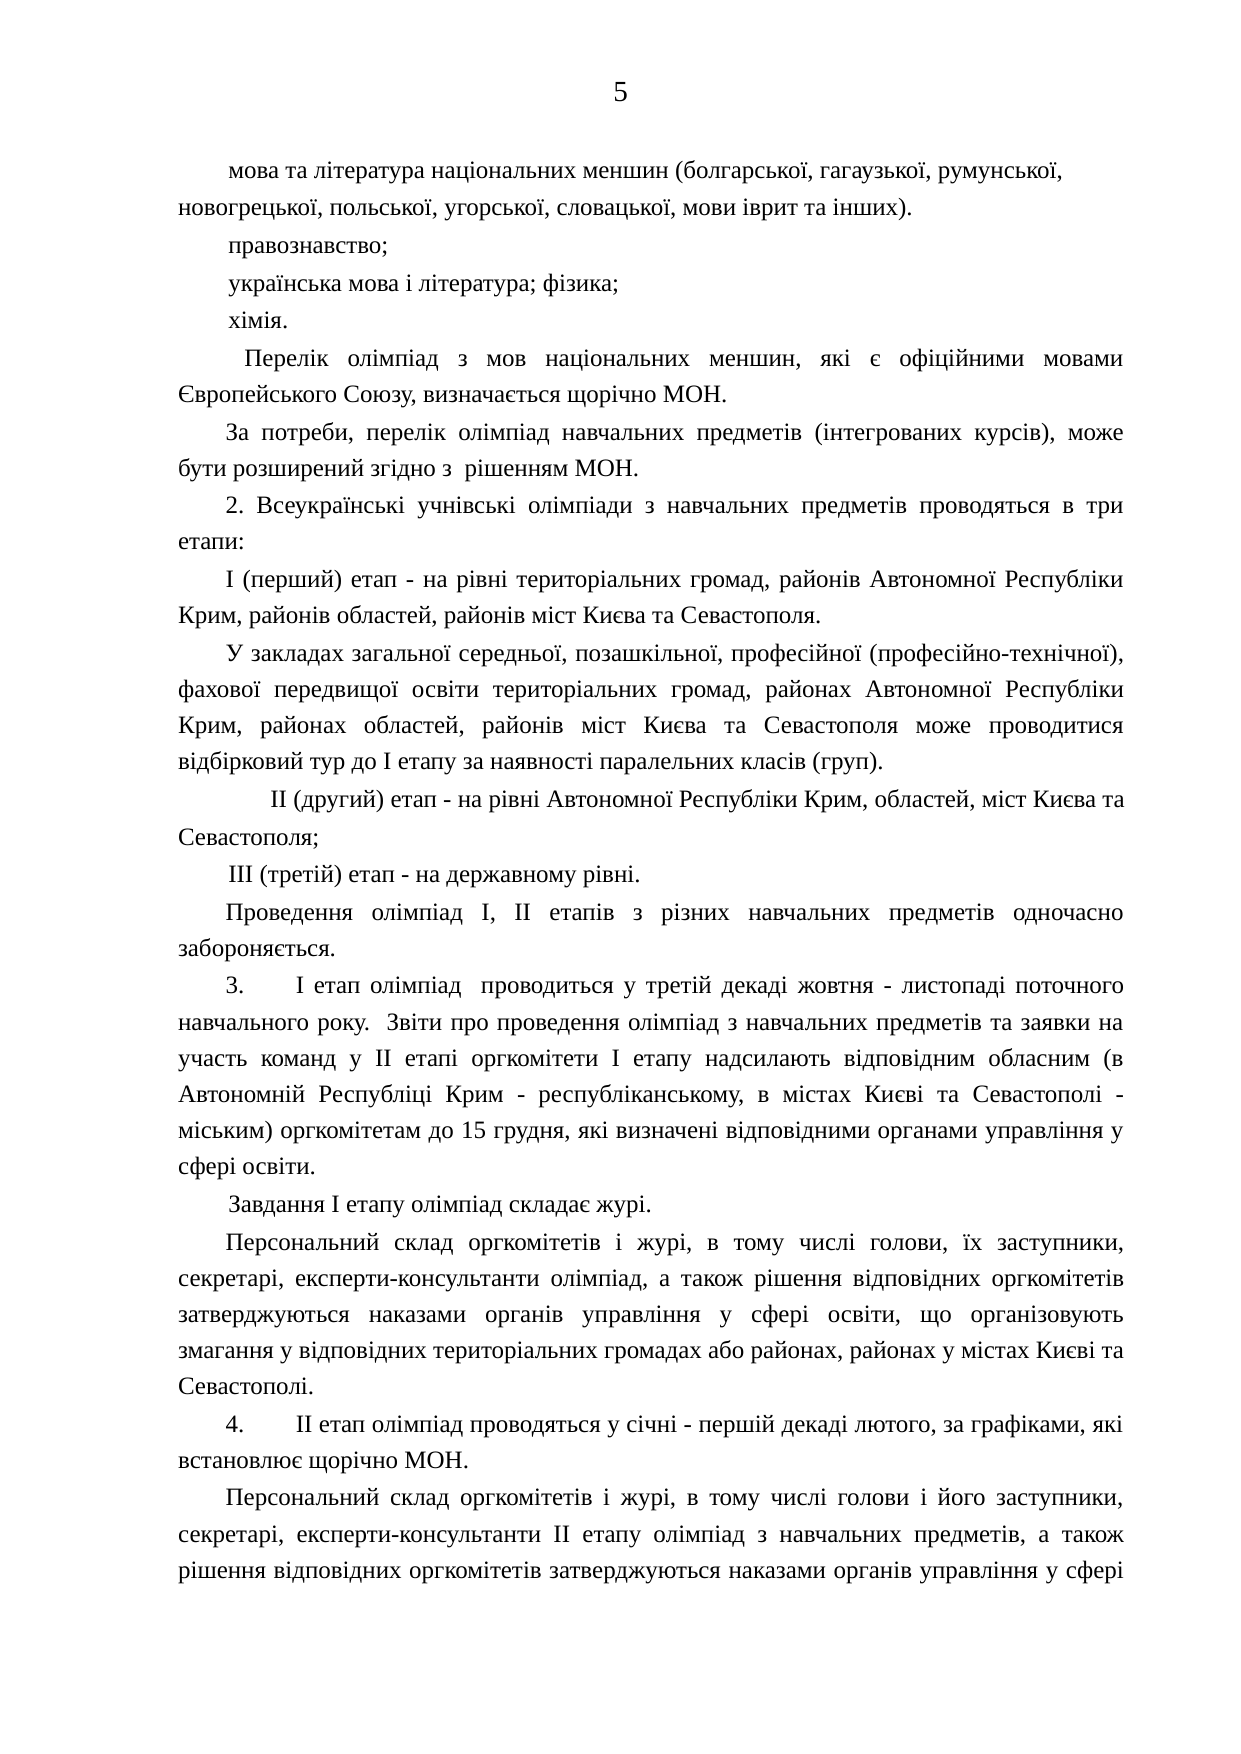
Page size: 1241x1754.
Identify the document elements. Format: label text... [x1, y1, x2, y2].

list I етап олімпіад проводиться у третій декаді жовтня - листопаді поточного навчального року. Звіти про проведення олімпіад з навчальних предметів та заявки на участь команд у ІІ етапі оргкомітети I етапу надсилають відповідним обласним (в Автономній Республіці Крим - республіканському, в містах Києві та Севастополі - міським) оргкомітетам до 15 грудня, які визначені відповідними органами управління у сфері освіти. [178, 971, 1125, 1180]
text ІІІ (третій) етап - на державному рівні. [228, 859, 1125, 888]
text українська мова і література; фізика; [228, 268, 621, 296]
text Перелік олімпіад з мов національних меншин, які є офіційними мовами Європейського Союзу, визначається щорічно МОН. [178, 343, 1125, 408]
text мова та література національних меншин (болгарської, гагаузької, румунської, [228, 155, 1125, 183]
text Проведення олімпіад I, II етапів з різних навчальних предметів одночасно забороняється. [178, 897, 1125, 962]
text 2. Всеукраїнські учнівські олімпіади з навчальних предметів проводяться в три етапи: [178, 490, 1125, 555]
text новогрецької, польської, угорської, словацької, мови іврит та інших). [178, 192, 1125, 221]
text хімія. [228, 305, 1125, 334]
text Севастополя; [178, 822, 1125, 850]
text IІ (другий) етап - на рівні Автономної Республіки Крим, областей, міст Києва та [148, 784, 1125, 813]
text Завдання I етапу олімпіад складає журі. [228, 1189, 1125, 1218]
text правознавство; [228, 230, 1125, 259]
list II етап олімпіад проводяться у січні - першій декаді лютого, за графіками, які встановлює щорічно МОН. [178, 1409, 1125, 1474]
text I (перший) етап - на рівні територіальних громад, районів Автономної Республіки Крим, районів областей, районів міст Києва та Севастополя. [178, 564, 1125, 629]
text У закладах загальної середньої, позашкільної, професійної (професійно-технічної), фахової передвищої освіти територіальних громад, районах Автономної Республіки Крим, районах областей, районів міст Києва та Севастополя може проводитися відбірковий тур до I етапу за наявності паралельних класів (груп). [178, 638, 1125, 775]
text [178, 1482, 1125, 1583]
text За потреби, перелік олімпіад навчальних предметів (інтегрованих курсів), може бути розширений згідно з рішенням МОН. [178, 417, 1125, 481]
text Персональний склад оргкомітетів і журі, в тому числі голови, їх заступники, секретарі, експерти-консультанти олімпіад, а також рішення відповідних оргкомітетів затверджуються наказами органів управління у сфері освіти, що організовують змагання у відповідних територіальних громадах або районах, районах у містах Києві та Севастополі. [178, 1227, 1125, 1400]
